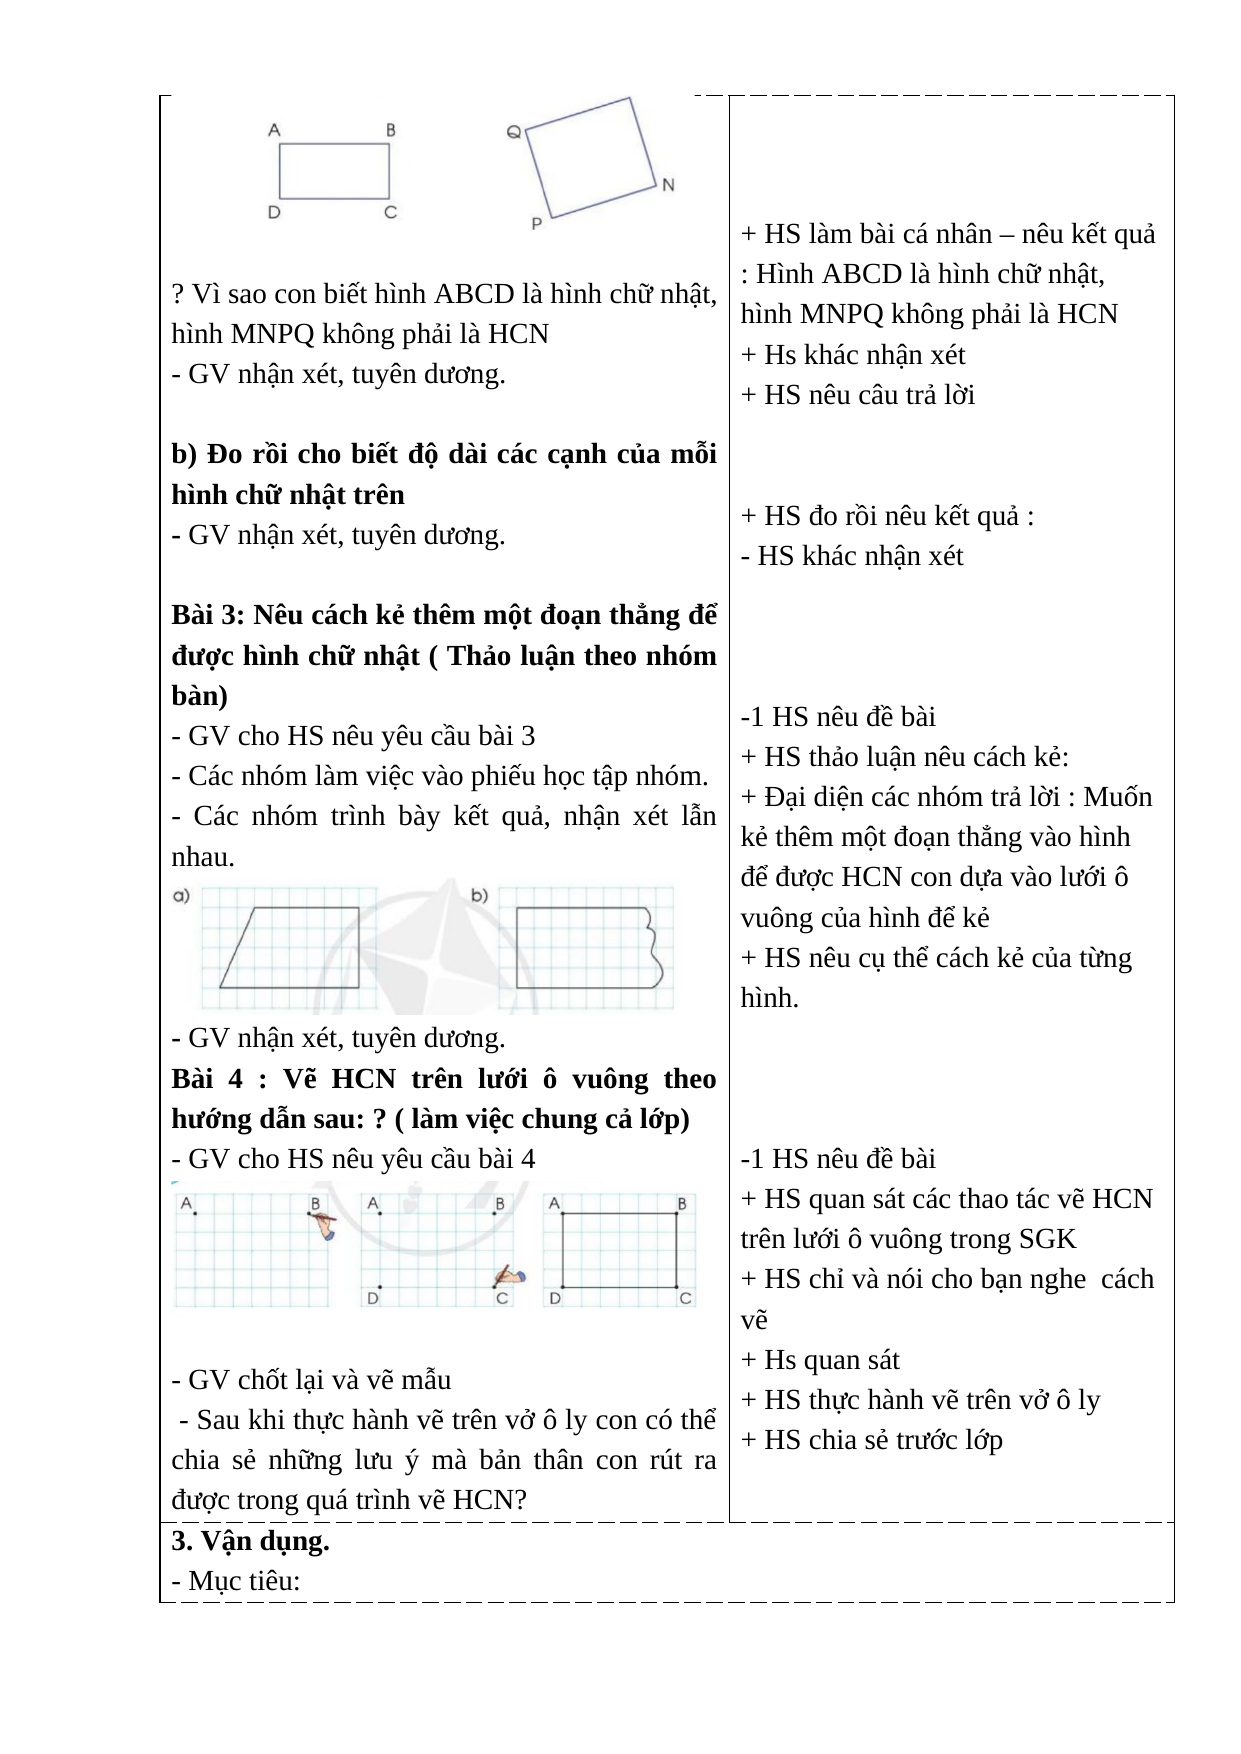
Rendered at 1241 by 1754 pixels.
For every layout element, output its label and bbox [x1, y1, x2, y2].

picture [171, 1181, 708, 1316]
picture [171, 878, 679, 1015]
table_cell [730, 95, 1174, 1522]
table_cell [161, 1522, 1174, 1602]
picture [171, 95, 695, 230]
table_cell [161, 95, 729, 1522]
